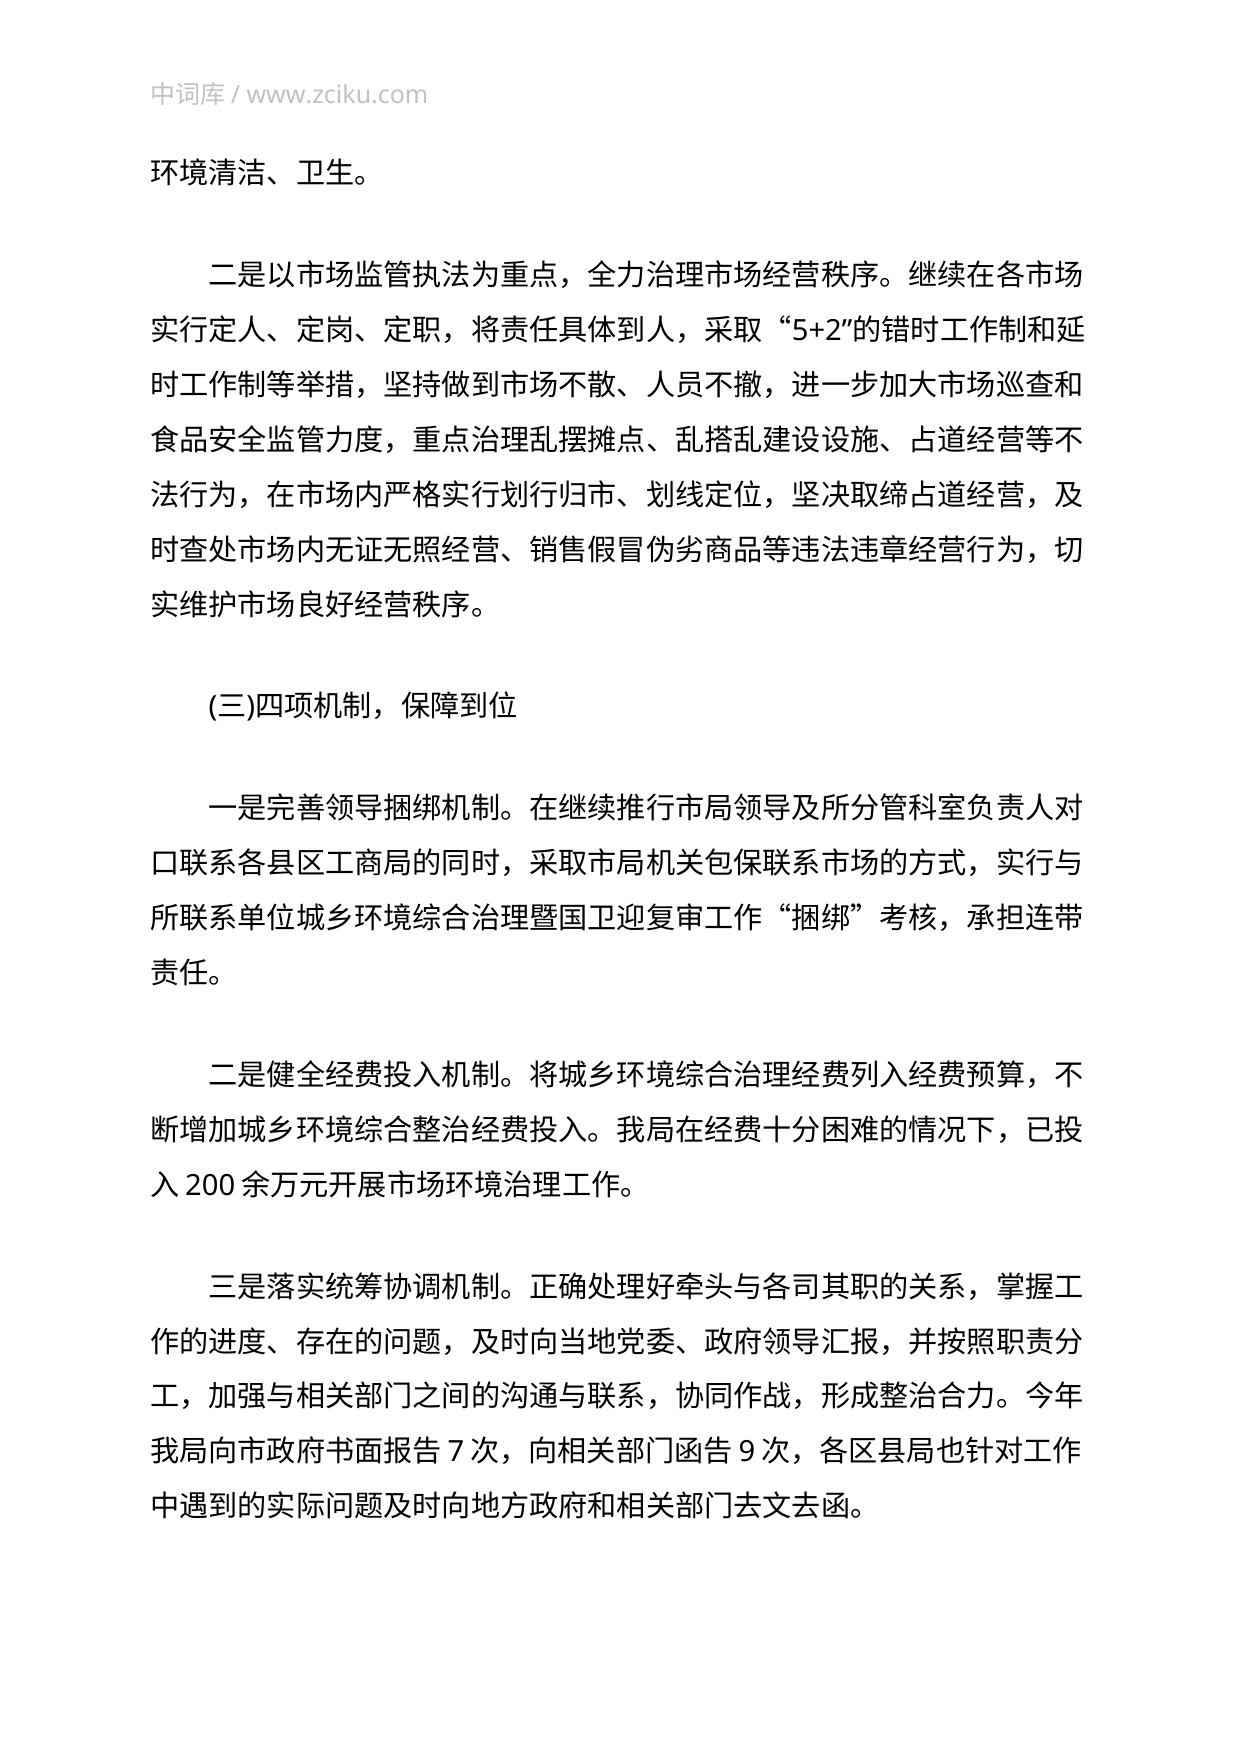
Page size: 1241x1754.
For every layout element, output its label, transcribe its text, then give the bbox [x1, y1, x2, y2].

text (三)四项机制，保障到位 [150, 683, 1090, 725]
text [150, 150, 1090, 192]
text 三是落实统筹协调机制。正确处理好牵头与各司其职的关系，掌握工作的进度、存在的问题，及时向当地党委、政府领导汇报，并按照职责分工，加强与相关部门之间的沟通与联系，协同作战，形成整治合力。今年我局向市政府书面报告7次，向相关部门函告9次，各区县局也针对工作中遇到的实际问题及时向地方政府和相关部门去文去函。 [150, 1263, 1090, 1525]
text 二是健全经费投入机制。将城乡环境综合治理经费列入经费预算，不断增加城乡环境综合整治经费投入。我局在经费十分困难的情况下，已投入200余万元开展市场环境治理工作。 [150, 1051, 1090, 1204]
text 一是完善领导捆绑机制。在继续推行市局领导及所分管科室负责人对口联系各县区工商局的同时，采取市局机关包保联系市场的方式，实行与所联系单位城乡环境综合治理暨国卫迎复审工作“捆绑”考核，承担连带责任。 [150, 785, 1090, 992]
text 二是以市场监管执法为重点，全力治理市场经营秩序。继续在各市场实行定人、定岗、定职，将责任具体到人，采取“5+2”的错时工作制和延时工作制等举措，坚持做到市场不散、人员不撤，进一步加大市场巡查和食品安全监管力度，重点治理乱摆摊点、乱搭乱建设设施、占道经营等不法行为，在市场内严格实行划行归市、划线定位，坚决取缔占道经营，及时查处市场内无证无照经营、销售假冒伪劣商品等违法违章经营行为，切实维护市场良好经营秩序。 [150, 252, 1090, 623]
